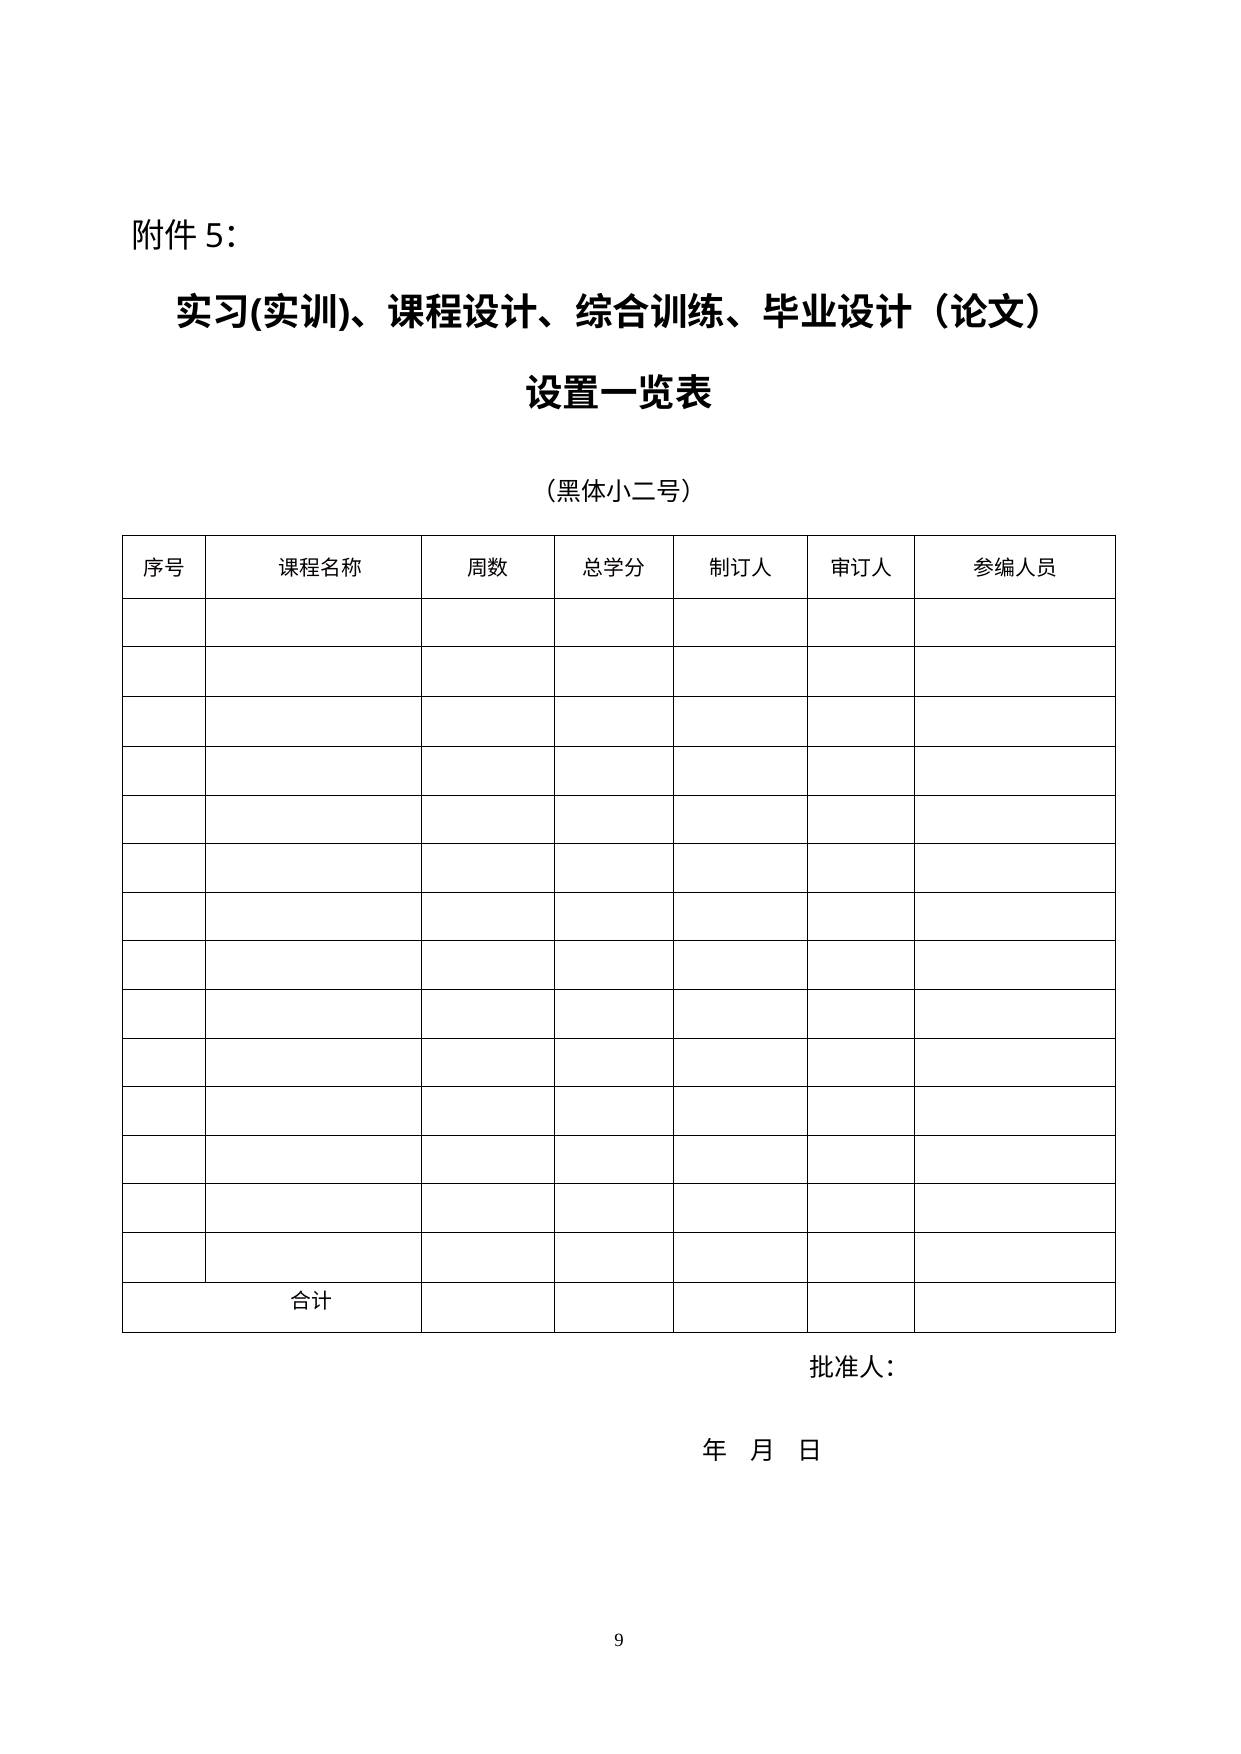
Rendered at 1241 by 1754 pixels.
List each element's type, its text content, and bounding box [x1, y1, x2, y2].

table_cell [915, 647, 1115, 696]
table_cell [555, 1136, 673, 1183]
table_cell [422, 1087, 554, 1134]
table_header 序号 [123, 536, 205, 597]
table_cell [674, 1087, 807, 1134]
table_cell [555, 893, 673, 940]
table_cell [555, 747, 673, 795]
table_cell [422, 599, 554, 646]
table_header 制订人 [674, 536, 807, 597]
table_header 参编人员 [915, 536, 1115, 597]
table_cell [206, 1233, 421, 1282]
table_cell [808, 941, 914, 989]
table_cell 合计 [123, 1283, 421, 1332]
table_cell [206, 844, 421, 892]
table_cell [808, 893, 914, 940]
table_cell [674, 1184, 807, 1232]
table_cell [808, 747, 914, 795]
table_cell [555, 1233, 673, 1282]
table_cell [123, 1184, 205, 1232]
table_cell [422, 1233, 554, 1282]
table_cell [915, 1039, 1115, 1086]
table_cell [555, 1283, 673, 1332]
table_cell [555, 1087, 673, 1134]
table_cell [808, 1136, 914, 1183]
table_cell [674, 796, 807, 843]
table_cell [555, 1184, 673, 1232]
table_cell [422, 697, 554, 746]
table_cell [915, 747, 1115, 795]
table_cell [674, 747, 807, 795]
table_cell [674, 844, 807, 892]
table_cell [422, 1136, 554, 1183]
table_cell [674, 1233, 807, 1282]
table_cell [123, 893, 205, 940]
table_cell [808, 844, 914, 892]
table_cell [915, 893, 1115, 940]
table_cell [915, 1136, 1115, 1183]
table_cell [808, 1039, 914, 1086]
table_cell [555, 697, 673, 746]
table_cell [915, 1233, 1115, 1282]
table_cell [674, 697, 807, 746]
table_cell [123, 1039, 205, 1086]
table_cell [555, 990, 673, 1037]
table_cell [555, 796, 673, 843]
table_cell [915, 697, 1115, 746]
table_cell [674, 1136, 807, 1183]
table_header 课程名称 [206, 536, 421, 597]
table_cell [422, 990, 554, 1037]
table_cell [206, 893, 421, 940]
table_cell [123, 697, 205, 746]
table_cell [808, 1233, 914, 1282]
table_cell [123, 796, 205, 843]
table_cell [555, 941, 673, 989]
table_cell [422, 893, 554, 940]
table_cell [555, 599, 673, 646]
table_header 审订人 [808, 536, 914, 597]
table_cell [206, 1184, 421, 1232]
table_cell [123, 1087, 205, 1134]
table_cell [915, 1087, 1115, 1134]
table_cell [123, 1233, 205, 1282]
table_cell [206, 990, 421, 1037]
table_cell [206, 647, 421, 696]
table_cell [206, 747, 421, 795]
table_cell [915, 599, 1115, 646]
table_cell [915, 844, 1115, 892]
table_cell [555, 844, 673, 892]
text 附件5： [131, 209, 1106, 257]
table_cell [915, 990, 1115, 1037]
table_cell [422, 1283, 554, 1332]
table_cell [206, 796, 421, 843]
table_cell [422, 1184, 554, 1232]
table_cell [123, 647, 205, 696]
table_cell [915, 1184, 1115, 1232]
table_cell [123, 990, 205, 1037]
table_cell [123, 747, 205, 795]
table_cell [422, 796, 554, 843]
table_cell [206, 1136, 421, 1183]
table_cell [674, 1283, 807, 1332]
table_cell [808, 647, 914, 696]
table_cell [555, 1039, 673, 1086]
table_cell [123, 844, 205, 892]
text 实习(实训)、课程设计、综合训练、毕业设计（论文） [131, 281, 1106, 336]
table_header 总学分 [555, 536, 673, 597]
table_cell [808, 1283, 914, 1332]
text （黑体小二号） [131, 457, 1106, 522]
table_cell [808, 599, 914, 646]
table_cell [206, 697, 421, 746]
table_cell [674, 647, 807, 696]
table_cell [674, 599, 807, 646]
text 年 月 日 [131, 1416, 1106, 1481]
text 批准人： [569, 1333, 1106, 1398]
table_cell [674, 941, 807, 989]
table_cell [915, 941, 1115, 989]
table_cell [808, 697, 914, 746]
table_cell [915, 796, 1115, 843]
table_header 周数 [422, 536, 554, 597]
table_cell [808, 796, 914, 843]
table_cell [422, 747, 554, 795]
table_cell [422, 647, 554, 696]
table_cell [808, 990, 914, 1037]
table_cell [674, 1039, 807, 1086]
table_cell [808, 1184, 914, 1232]
table_cell [206, 599, 421, 646]
table_cell [123, 599, 205, 646]
table_cell [422, 844, 554, 892]
table_cell [915, 1283, 1115, 1332]
table_cell [808, 1087, 914, 1134]
table_cell [422, 941, 554, 989]
text 设置一览表 [131, 363, 1106, 417]
table_cell [123, 941, 205, 989]
table_cell [674, 990, 807, 1037]
table_cell [206, 1087, 421, 1134]
table_cell [123, 1136, 205, 1183]
table_cell [555, 647, 673, 696]
table_cell [206, 941, 421, 989]
table_cell [422, 1039, 554, 1086]
table_cell [674, 893, 807, 940]
table_cell [206, 1039, 421, 1086]
